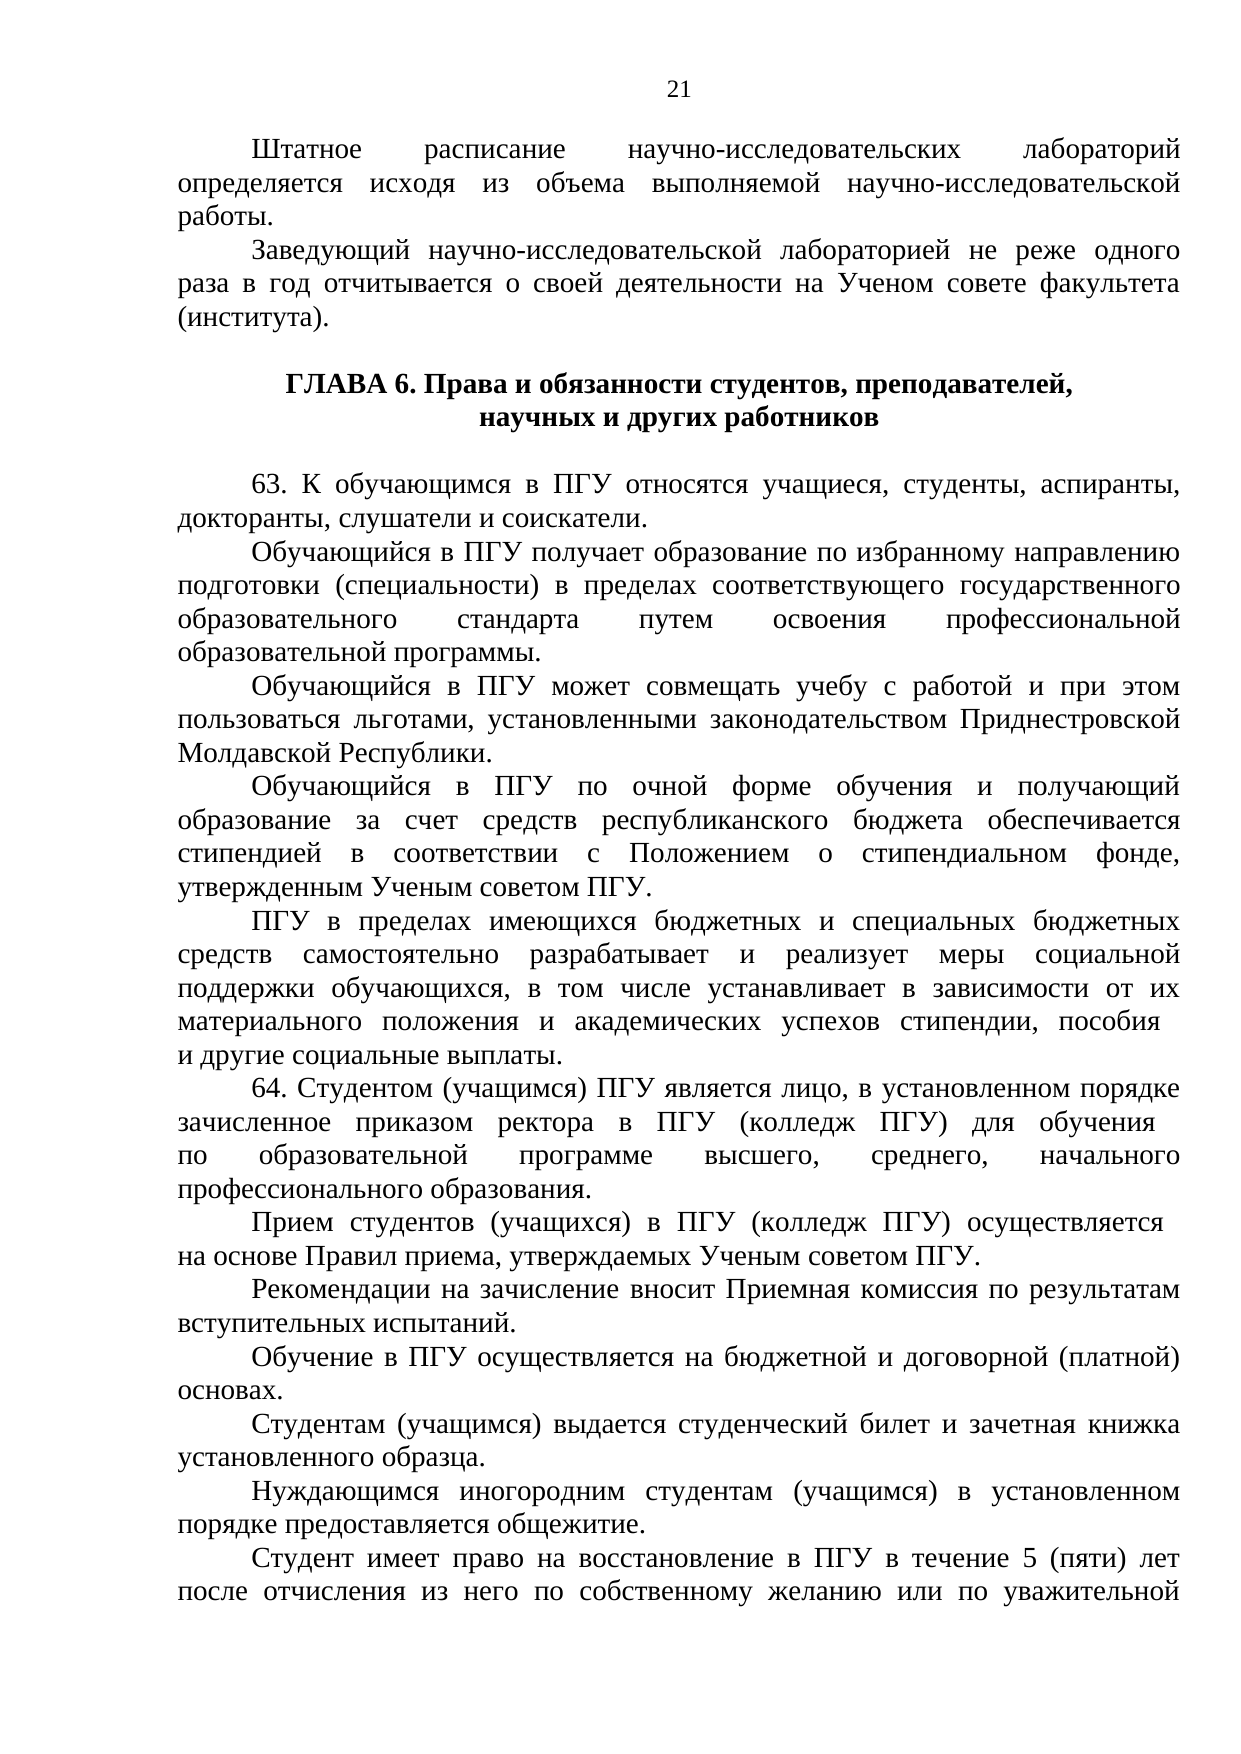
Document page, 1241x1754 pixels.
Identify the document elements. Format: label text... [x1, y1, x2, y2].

text Обучение в ПГУ осуществляется на бюджетной и договорной (платной) основах. [177, 1339, 1181, 1406]
text Обучающийся в ПГУ может совмещать учебу с работой и при этом пользоваться льготами, установленными законодательством Приднестровской Молдавской Республики. [177, 668, 1181, 768]
text Обучающийся в ПГУ по очной форме обучения и получающий образование за счет средств республиканского бюджета обеспечивается стипендией в соответствии с Положением о стипендиальном фонде, утвержденным Ученым советом ПГУ. [177, 768, 1181, 903]
text Рекомендации на зачисление вносит Приемная комиссия по результатам вступительных испытаний. [177, 1272, 1181, 1339]
text ГЛАВА 6. Права и обязанности студентов, преподавателей, [177, 366, 1181, 399]
text Прием студентов (учащихся) в ПГУ (колледж ПГУ) осуществляется на основе Правил приема, утверждаемых Ученым советом ПГУ. [177, 1204, 1181, 1272]
text ПГУ в пределах имеющихся бюджетных и специальных бюджетных средств самостоятельно разрабатывает и реализует меры социальной поддержки обучающихся, в том числе устанавливает в зависимости от их материального положения и академических успехов стипендии, пособия и другие социальные выплаты. [177, 903, 1181, 1070]
text 64. Студентом (учащимся) ПГУ является лицо, в установленном порядке зачисленное приказом ректора в ПГУ (колледж ПГУ) для обучения по образовательной программе высшего, среднего, начального профессионального образования. [177, 1070, 1181, 1204]
text Нуждающимся иногородним студентам (учащимся) в установленном порядке предоставляется общежитие. [177, 1473, 1181, 1540]
text Обучающийся в ПГУ получает образование по избранному направлению подготовки (специальности) в пределах соответствующего государственного образовательного стандарта путем освоения профессиональной образовательной программы. [177, 534, 1181, 668]
text 63. К обучающимся в ПГУ относятся учащиеся, студенты, аспиранты, докторанты, слушатели и соискатели. [177, 467, 1181, 534]
text Заведующий научно-исследовательской лабораторией не реже одного раза в год отчитывается о своей деятельности на Ученом совете факультета (института). [177, 232, 1181, 332]
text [177, 1540, 1181, 1607]
text Штатное расписание научно-исследовательских лабораторий определяется исходя из объема выполняемой научно-исследовательской работы. [177, 131, 1181, 232]
text Студентам (учащимся) выдается студенческий билет и зачетная книжка установленного образца. [177, 1406, 1181, 1473]
text научных и других работников [177, 399, 1181, 433]
